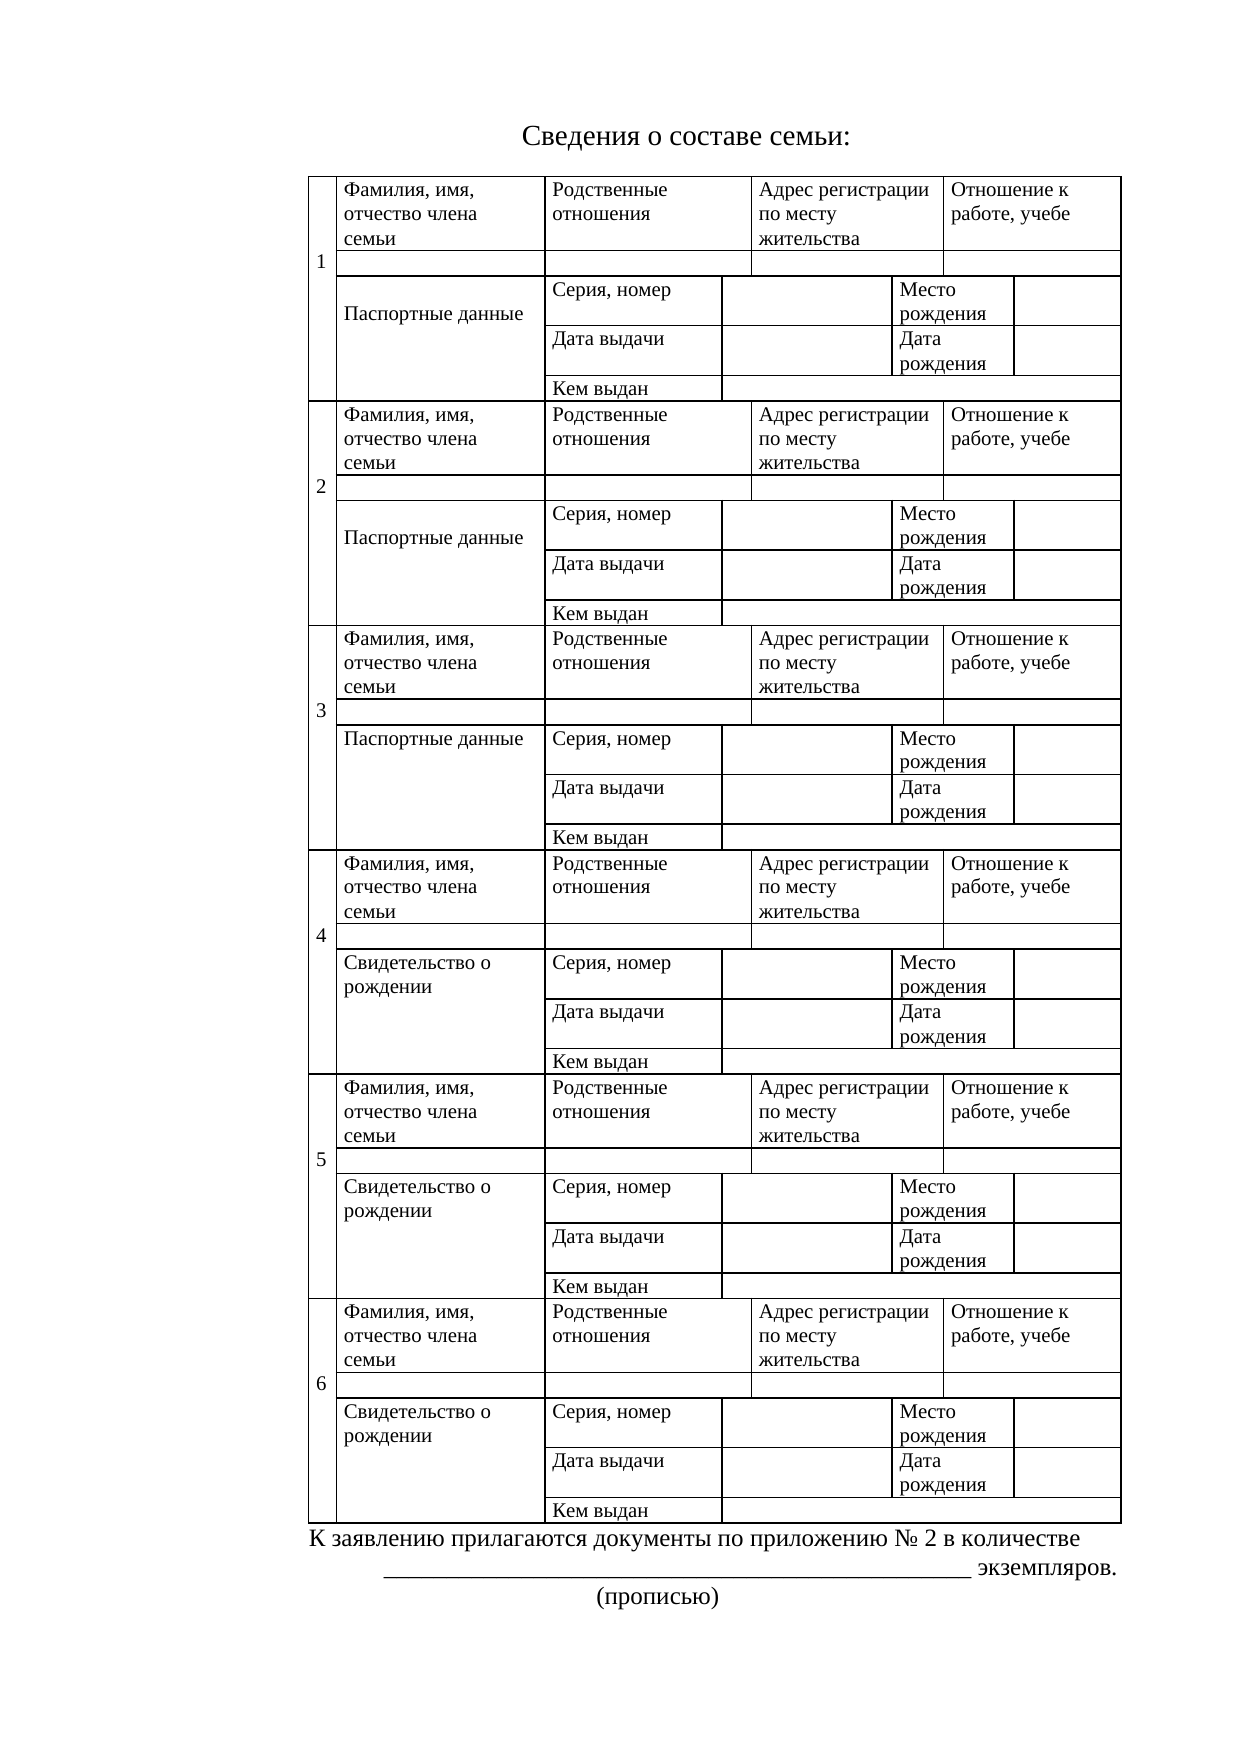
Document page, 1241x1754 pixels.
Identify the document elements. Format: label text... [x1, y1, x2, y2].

table_cell Дата выдачи [546, 1000, 721, 1048]
table_cell Место рождения [893, 726, 1013, 773]
table_cell [337, 700, 544, 724]
table_cell Свидетельство о рождении [337, 1399, 544, 1522]
table_cell Адрес регистрации по месту жительства [752, 402, 943, 474]
table_header 1 [309, 177, 336, 400]
table_cell Адрес регистрации по месту жительства [752, 1299, 943, 1371]
text Сведения о составе семьи: [177, 118, 1152, 152]
table_cell Дата рождения [893, 1000, 1013, 1048]
table_cell [944, 251, 1120, 275]
table_cell Родственные отношения [546, 626, 751, 698]
table_cell [752, 476, 943, 499]
table_cell [723, 376, 1120, 400]
table_cell Паспортные данные [337, 726, 544, 849]
table_cell [1015, 1000, 1120, 1048]
text (прописью) [290, 1581, 1152, 1610]
table_cell [546, 700, 751, 724]
table_cell [1015, 326, 1120, 374]
table_cell Серия, номер [546, 950, 721, 998]
table_cell [1015, 775, 1120, 823]
table_cell Свидетельство о рождении [337, 1174, 544, 1298]
table_cell Адрес регистрации по месту жительства [752, 1075, 943, 1147]
table_cell [1015, 1224, 1120, 1272]
table_cell [723, 825, 1120, 849]
table_cell [1015, 726, 1120, 773]
table_cell Родственные отношения [546, 851, 751, 923]
table_cell Серия, номер [546, 501, 721, 549]
table_cell Фамилия, имя, отчество члена семьи [337, 626, 544, 698]
table_cell 4 [309, 851, 336, 1073]
table_cell [723, 277, 891, 325]
table_cell Кем выдан [546, 1274, 721, 1298]
table_cell Отношение к работе, учебе [944, 402, 1120, 474]
table_cell Место рождения [893, 1174, 1013, 1222]
table_cell Дата выдачи [546, 551, 721, 599]
table_cell [723, 775, 891, 823]
table_cell [752, 251, 943, 275]
table_cell [1015, 950, 1120, 998]
table_cell [723, 1174, 891, 1222]
table_cell Фамилия, имя, отчество члена семьи [337, 1299, 544, 1371]
table_cell [944, 924, 1120, 948]
table_cell Отношение к работе, учебе [944, 1075, 1120, 1147]
table_cell 6 [309, 1299, 336, 1522]
table_cell Место рождения [893, 501, 1013, 549]
table_cell Серия, номер [546, 277, 721, 325]
table_cell Место рождения [893, 1399, 1013, 1447]
table_cell [546, 251, 751, 275]
table_cell Дата рождения [893, 1448, 1013, 1496]
table_cell Кем выдан [546, 1049, 721, 1073]
table_cell [723, 501, 891, 549]
table_cell Адрес регистрации по месту жительства [752, 626, 943, 698]
table_cell Паспортные данные [337, 277, 544, 400]
table_cell Дата рождения [893, 775, 1013, 823]
table_header Отношение к работе, учебе [944, 177, 1120, 249]
table_cell [723, 950, 891, 998]
table_cell [546, 924, 751, 948]
table_cell 5 [309, 1075, 336, 1298]
table_cell Отношение к работе, учебе [944, 626, 1120, 698]
table_cell [752, 924, 943, 948]
table_cell Дата выдачи [546, 1448, 721, 1496]
table_cell [1015, 1448, 1120, 1496]
table_header Адрес регистрации по месту жительства [752, 177, 943, 249]
table_cell [546, 1373, 751, 1397]
table_cell [723, 601, 1120, 624]
table_cell Отношение к работе, учебе [944, 1299, 1120, 1371]
table_cell [723, 551, 891, 599]
table_cell [723, 1000, 891, 1048]
table_cell [752, 1149, 943, 1173]
table_header Фамилия, имя, отчество члена семьи [337, 177, 544, 249]
table_cell Фамилия, имя, отчество члена семьи [337, 402, 544, 474]
table_cell [1015, 1174, 1120, 1222]
table_cell Кем выдан [546, 825, 721, 849]
table_cell [723, 326, 891, 374]
table_cell [546, 476, 751, 499]
table_cell Фамилия, имя, отчество члена семьи [337, 1075, 544, 1147]
table_cell Дата выдачи [546, 775, 721, 823]
table_cell [723, 1274, 1120, 1298]
table_cell [337, 1149, 544, 1173]
table_cell [723, 1448, 891, 1496]
table_cell [1015, 1399, 1120, 1447]
table_cell Родственные отношения [546, 1299, 751, 1371]
table_cell [752, 1373, 943, 1397]
table_cell Свидетельство о рождении [337, 950, 544, 1073]
table_cell [337, 1373, 544, 1397]
table_cell Кем выдан [546, 376, 721, 400]
table_cell Адрес регистрации по месту жительства [752, 851, 943, 923]
table_cell [546, 1149, 751, 1173]
table_cell [1015, 551, 1120, 599]
table_cell [723, 1498, 1120, 1522]
table_cell [944, 700, 1120, 724]
table_cell [752, 700, 943, 724]
table_cell 2 [309, 402, 336, 624]
table_cell Место рождения [893, 950, 1013, 998]
table_cell Кем выдан [546, 601, 721, 624]
table_cell [723, 1399, 891, 1447]
table_cell [723, 1049, 1120, 1073]
table_cell [1015, 501, 1120, 549]
table_cell [337, 251, 544, 275]
table_cell [337, 924, 544, 948]
text К заявлению прилагаются документы по приложению № 2 в количестве [308, 1523, 1152, 1552]
table_cell [944, 1373, 1120, 1397]
table_cell [1015, 277, 1120, 325]
table_cell Дата рождения [893, 326, 1013, 374]
table_cell Дата рождения [893, 1224, 1013, 1272]
table_cell [944, 1149, 1120, 1173]
table_cell Родственные отношения [546, 1075, 751, 1147]
table_cell Дата выдачи [546, 1224, 721, 1272]
table_cell Серия, номер [546, 1399, 721, 1447]
table_cell Дата рождения [893, 551, 1013, 599]
table_cell [723, 726, 891, 773]
table_header Родственные отношения [546, 177, 751, 249]
table_cell Родственные отношения [546, 402, 751, 474]
table_cell Фамилия, имя, отчество члена семьи [337, 851, 544, 923]
text _______________________________________________ экземпляров. [308, 1552, 1152, 1581]
table_cell Серия, номер [546, 726, 721, 773]
table_cell 3 [309, 626, 336, 849]
table_cell Дата выдачи [546, 326, 721, 374]
table_cell Серия, номер [546, 1174, 721, 1222]
table_cell Место рождения [893, 277, 1013, 325]
table_cell Паспортные данные [337, 501, 544, 624]
table_cell [944, 476, 1120, 499]
table_cell [723, 1224, 891, 1272]
table_cell Кем выдан [546, 1498, 721, 1522]
table_cell Отношение к работе, учебе [944, 851, 1120, 923]
table_cell [337, 476, 544, 499]
